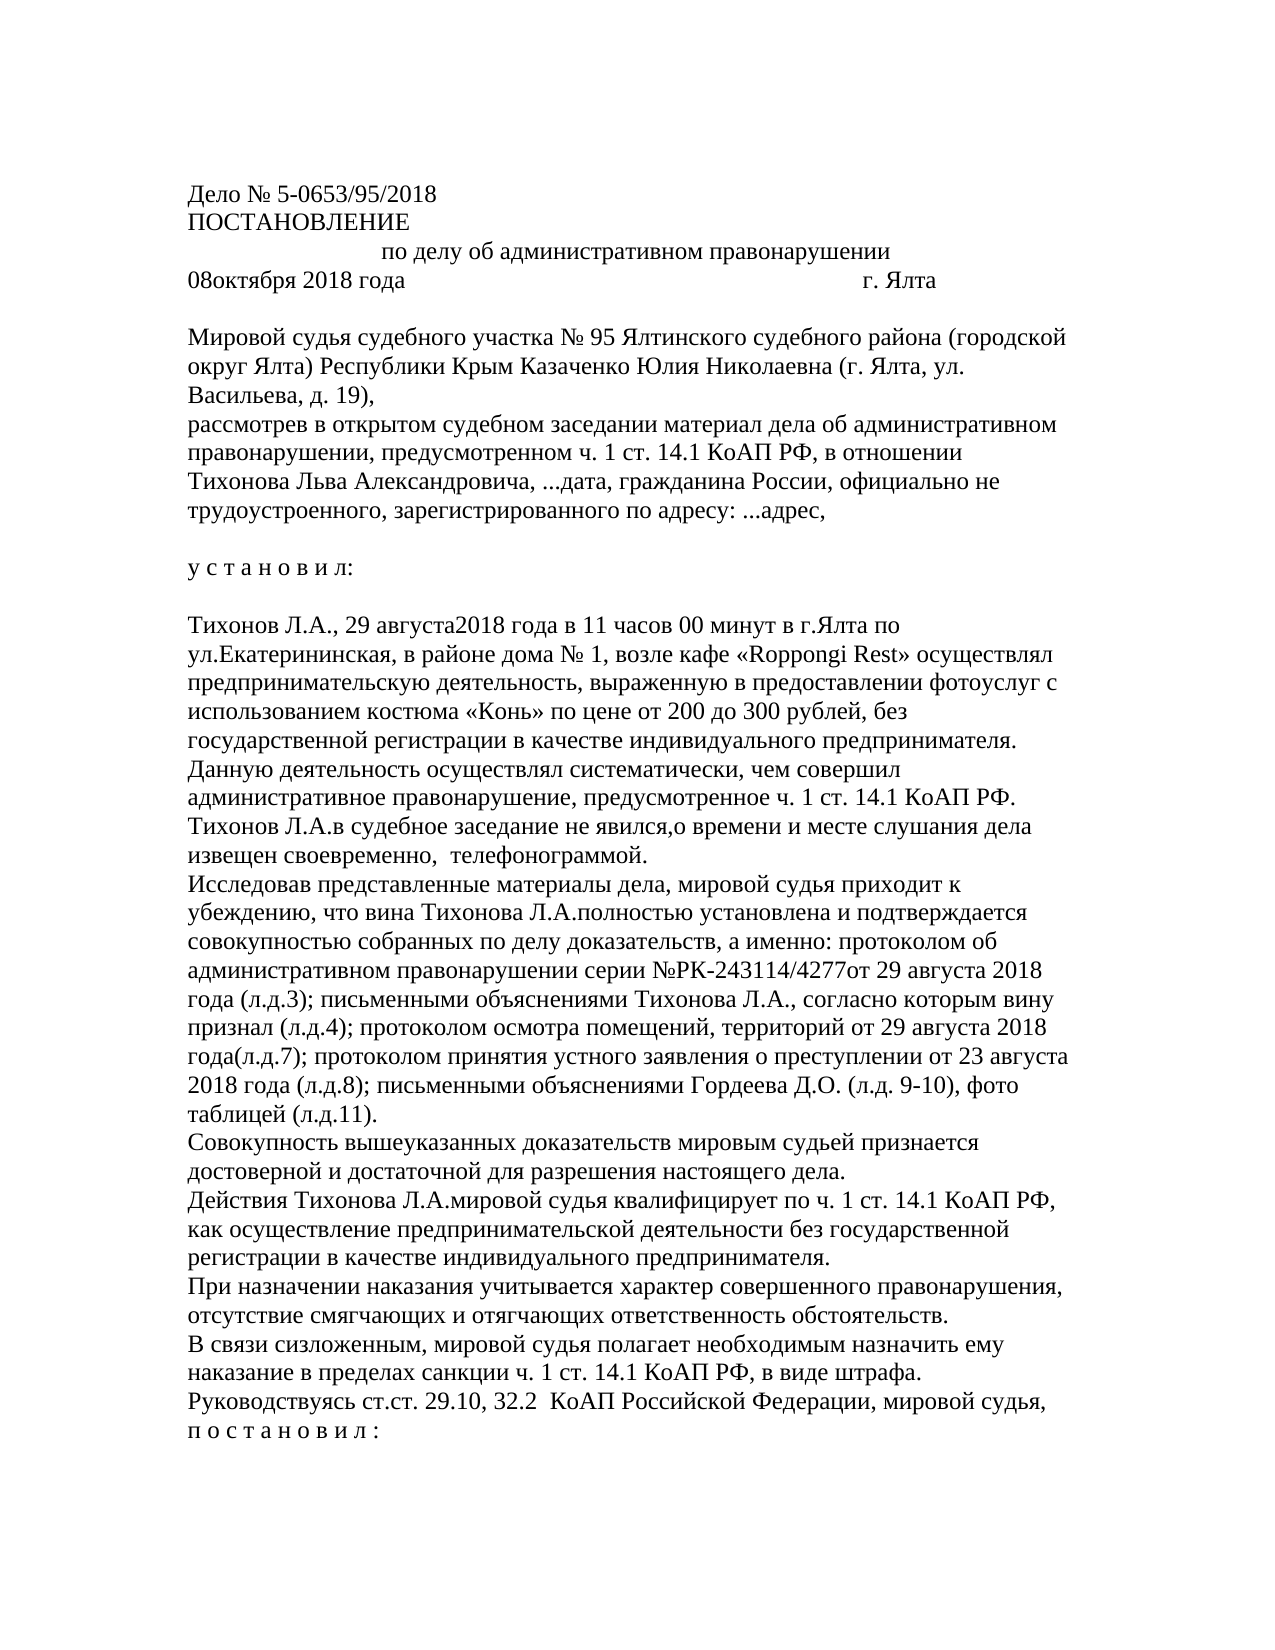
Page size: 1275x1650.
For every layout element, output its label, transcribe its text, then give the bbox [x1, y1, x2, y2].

text п о с т а н о в и л : [187, 1415, 1087, 1444]
text Совокупность вышеуказанных доказательств мировым судьей признается достоверной и достаточной для разрешения настоящего дела. [187, 1127, 1087, 1185]
text Тихонов Л.А., 29 августа2018 года в 11 часов 00 минут в г.Ялта по ул.Екатерининская, в районе дома № 1, возле кафе «Roppongi Rest» осуществлял предпринимательскую деятельность, выраженную в предоставлении фотоуслуг с использованием костюма «Конь» по цене от 200 до 300 рублей, без государственной регистрации в качестве индивидуального предпринимателя. Данную деятельность осуществлял систематически, чем совершил административное правонарушение, предусмотренное ч. 1 ст. 14.1 КоАП РФ. [187, 610, 1087, 811]
text В связи сизложенным, мировой судья полагает необходимым назначить ему наказание в пределах санкции ч. 1 ст. 14.1 КоАП РФ, в виде штрафа. [187, 1329, 1087, 1386]
text Тихонов Л.А.в судебное заседание не явился,о времени и месте слушания дела извещен своевременно, телефонограммой. [187, 811, 1087, 869]
text рассмотрев в открытом судебном заседании материал дела об административном правонарушении, предусмотренном ч. 1 ст. 14.1 КоАП РФ, в отношении [187, 409, 1087, 466]
text Руководствуясь ст.ст. 29.10, 32.2 КоАП Российской Федерации, мировой судья, [187, 1386, 1087, 1415]
text При назначении наказания учитывается характер совершенного правонарушения, отсутствие смягчающих и отягчающих ответственность обстоятельств. [187, 1271, 1087, 1329]
text Мировой судья судебного участка № 95 Ялтинского судебного района (городской округ Ялта) Республики Крым Казаченко Юлия Николаевна (г. Ялта, ул. Васильева, д. 19), [187, 322, 1087, 409]
text по делу об административном правонарушении [187, 236, 1087, 265]
text Тихонова Льва Александровича, ...дата, гражданина России, официально не трудоустроенного, зарегистрированного по адресу: ...адрес, [187, 466, 1087, 524]
text ПОСТАНОВЛЕНИЕ [187, 207, 1087, 236]
text Дело № 5-0653/95/2018 [187, 179, 1087, 207]
text 08октября 2018 года г. Ялта [187, 265, 1087, 294]
text Исследовав представленные материалы дела, мировой судья приходит к убеждению, что вина Тихонова Л.А.полностью установлена и подтверждается совокупностью собранных по делу доказательств, а именно: протоколом об административном правонарушении серии №РК-243114/4277от 29 августа 2018 года (л.д.3); письменными объяснениями Тихонова Л.А., согласно которым вину признал (л.д.4); протоколом осмотра помещений, территорий от 29 августа 2018 года(л.д.7); протоколом принятия устного заявления о преступлении от 23 августа 2018 года (л.д.8); письменными объяснениями Гордеева Д.О. (л.д. 9-10), фото таблицей (л.д.11). [187, 869, 1087, 1127]
text у с т а н о в и л: [187, 552, 1087, 581]
text Действия Тихонова Л.А.мировой судья квалифицирует по ч. 1 ст. 14.1 КоАП РФ, как осуществление предпринимательской деятельности без государственной регистрации в качестве индивидуального предпринимателя. [187, 1185, 1087, 1271]
